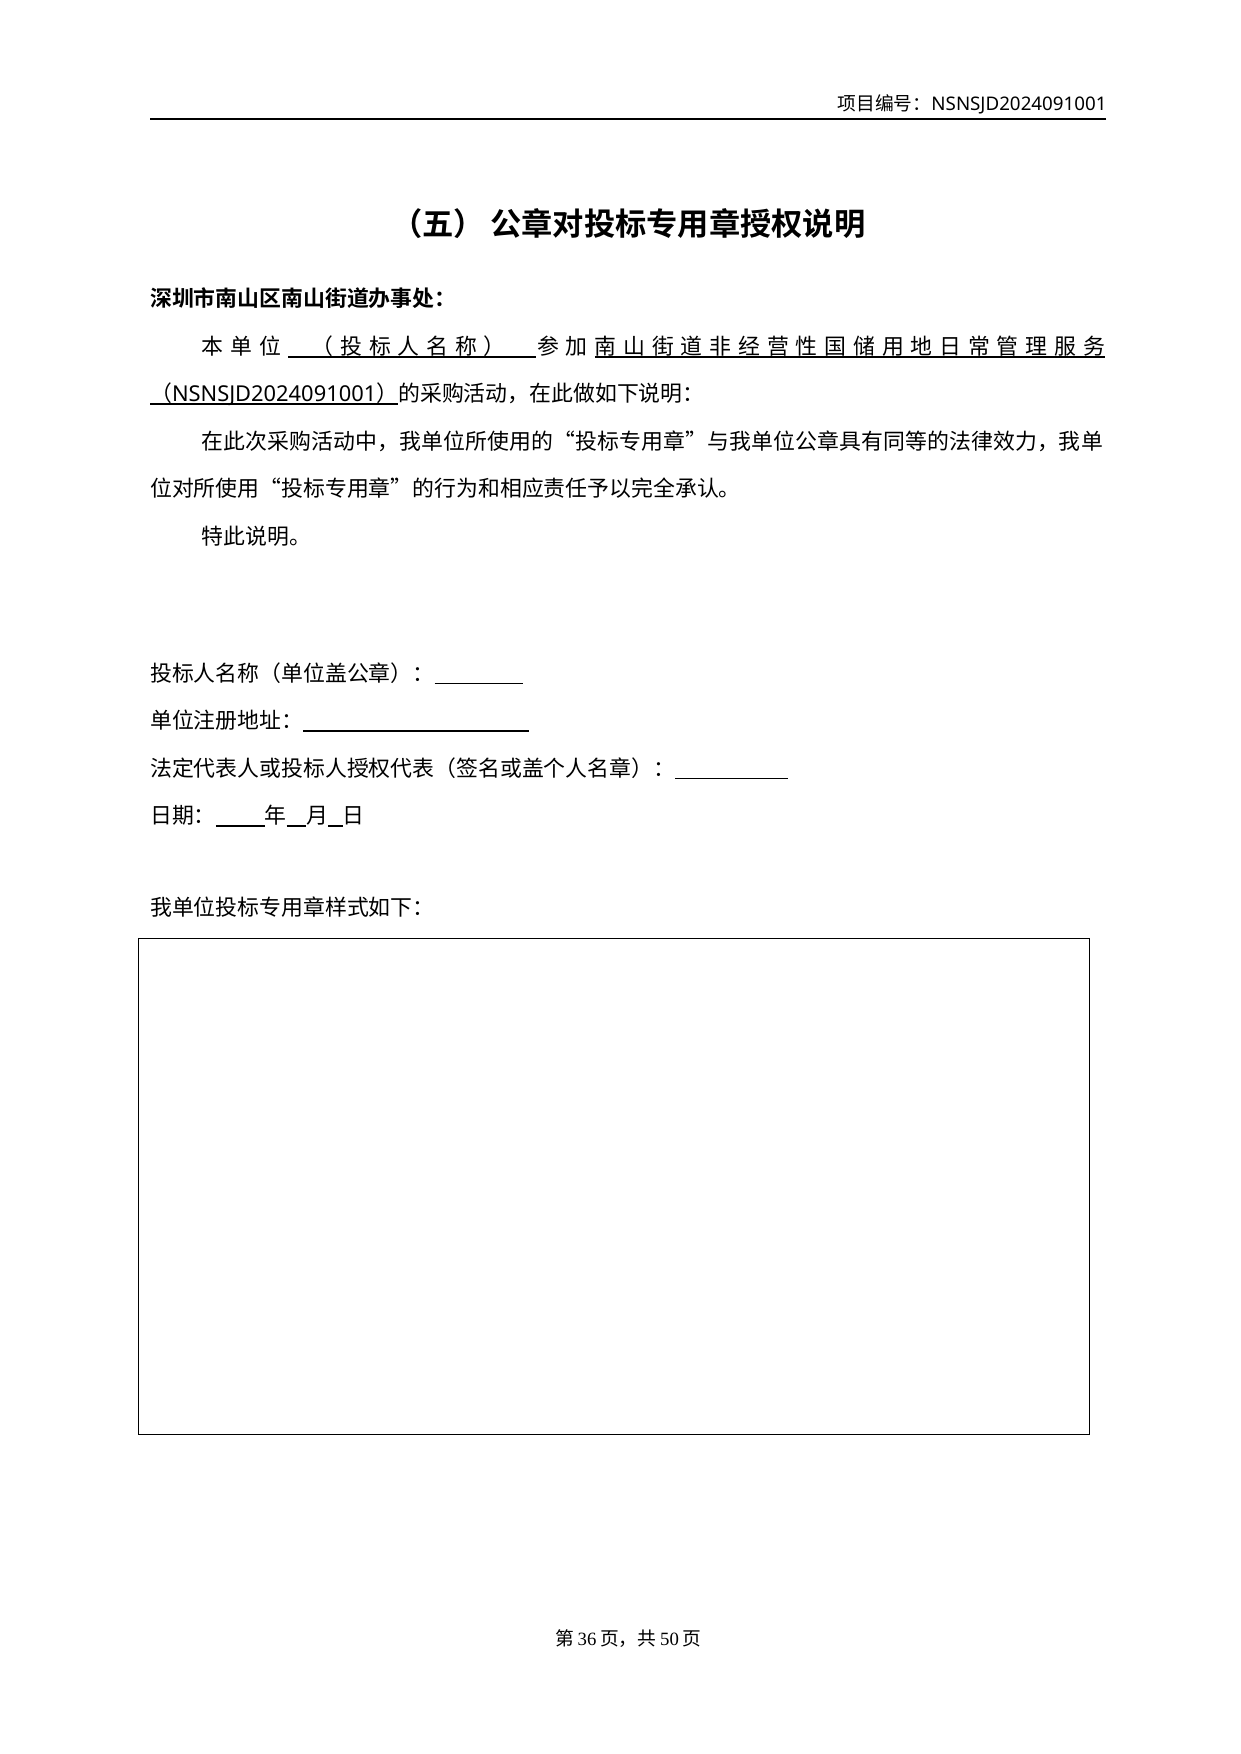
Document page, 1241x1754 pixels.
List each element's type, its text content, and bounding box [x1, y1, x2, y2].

table_header [139, 939, 1089, 1434]
text 本单位 （投标人名称） 参加南山街道非经营性国储用地日常管理服务（NSNSJD2024091001）的采购活动，在此做如下说明： [150, 329, 1106, 408]
text 日期： 年 月 日 [150, 798, 1106, 830]
text 在此次采购活动中，我单位所使用的“投标专用章”与我单位公章具有同等的法律效力，我单位对所使用“投标专用章”的行为和相应责任予以完全承认。 [150, 424, 1106, 503]
text 特此说明。 [150, 519, 1106, 550]
text 单位注册地址： [150, 703, 1106, 735]
text 法定代表人或投标人授权代表（签名或盖个人名章）： [150, 751, 1106, 782]
text 投标人名称（单位盖公章）： [150, 656, 1106, 687]
subtitle 公章对投标专用章授权说明 [150, 189, 1106, 254]
text 我单位投标专用章样式如下： [150, 890, 1106, 922]
text 深圳市南山区南山街道办事处： [150, 281, 1106, 313]
